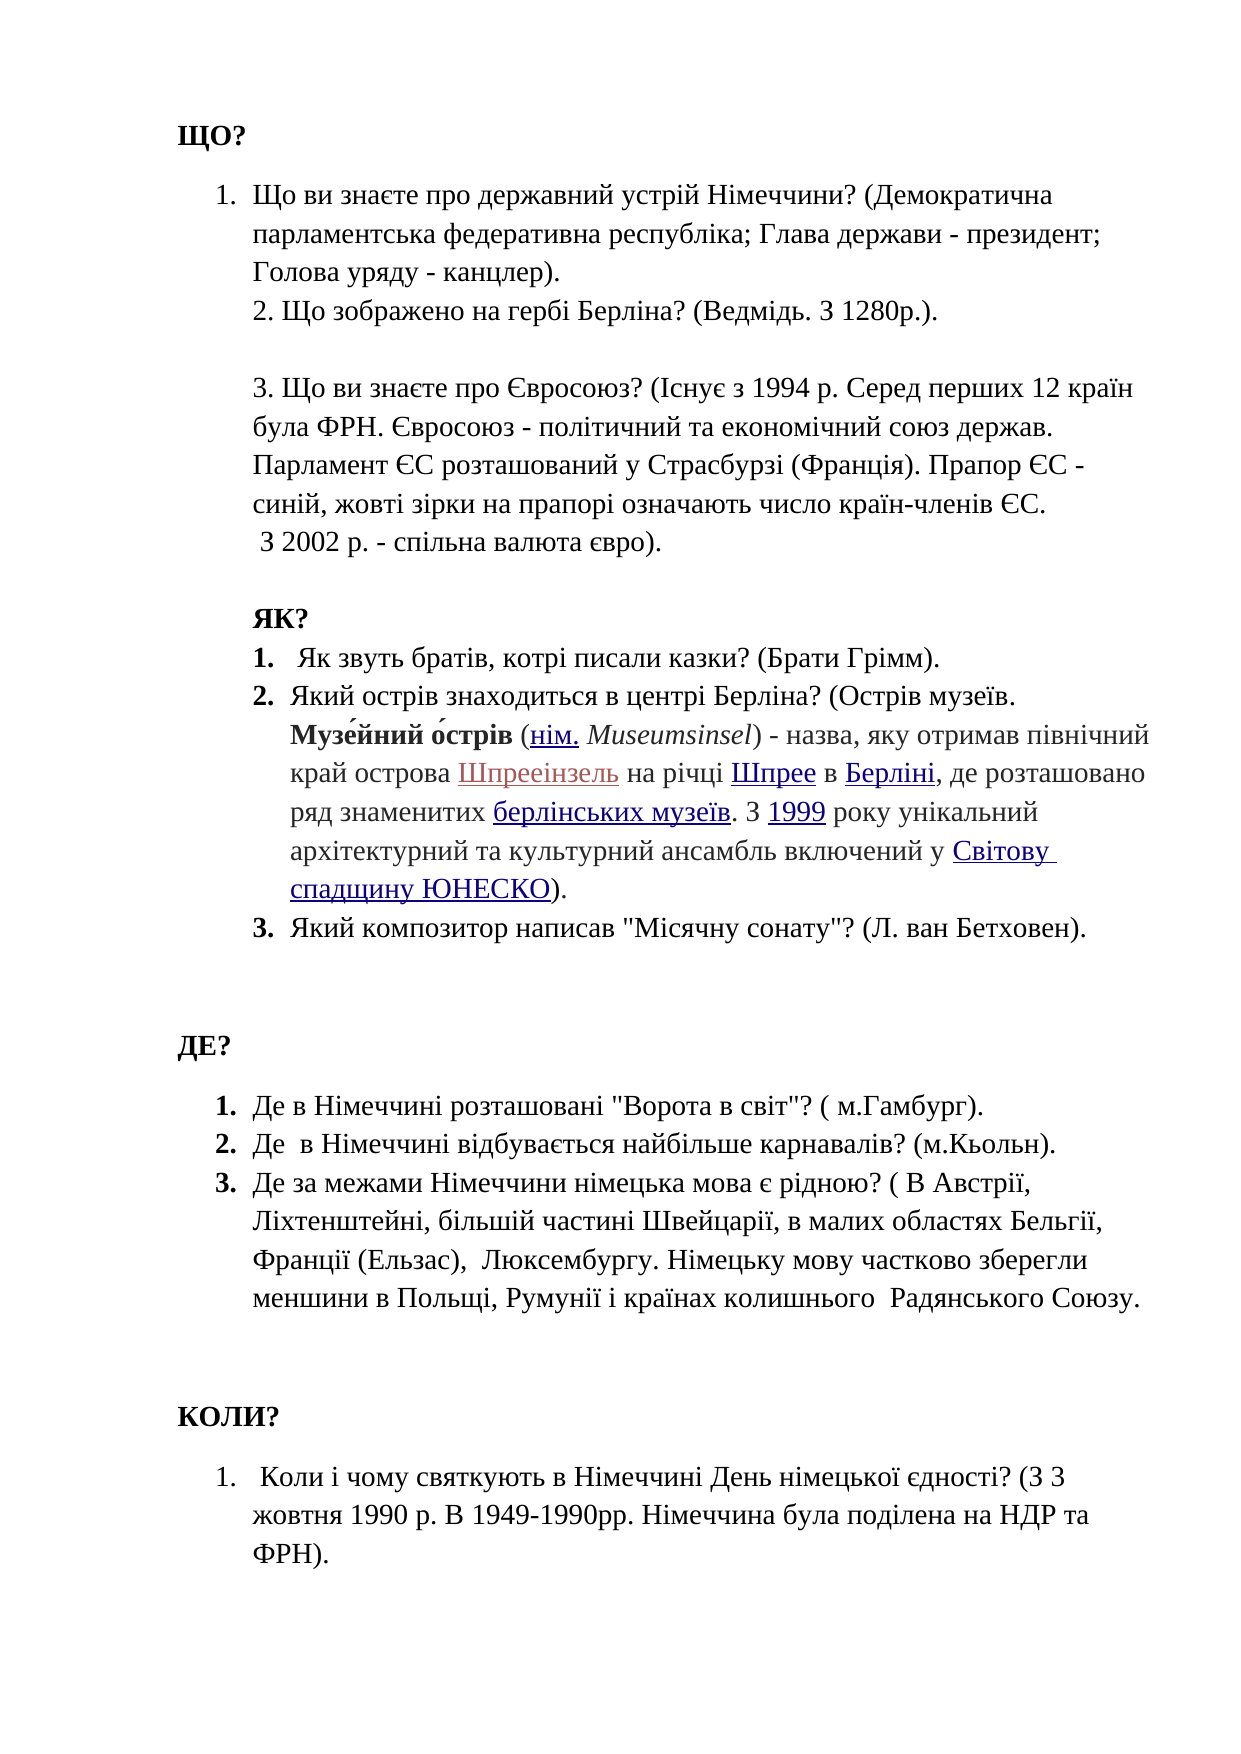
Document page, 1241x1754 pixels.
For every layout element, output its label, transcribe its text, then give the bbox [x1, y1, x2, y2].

list 3. Що ви знаєте про Євросоюз? (Існує з 1994 р. Серед перших 12 країн була ФРН. Євросоюз - політичний та економічний союз держав. Парламент ЄС розташований у Страсбурзі (Франція). Прапор ЄС - синій, жовті зірки на прапорі означають число країн-членів ЄС. [252, 332, 1152, 519]
list Де за межами Німеччини німецька мова є рідною? ( В Австрії, Ліхтенштейні, більшій частині Швейцарії, в малих областях Бельгії, Франції (Ельзас), Люксембургу. Німецьку мову частково зберегли меншини в Польщі, Румунії і країнах колишнього Радянського Союзу. [215, 1165, 1152, 1314]
list ЯК? [252, 601, 1152, 635]
list Який композитор написав "Місячну сонату"? (Л. ван Бетховен). [252, 910, 1152, 943]
list Коли і чому святкують в Німеччині День німецької єдності? (З 3 жовтня 1990 р. В 1949-1990рр. Німеччина була поділена на НДР та ФРН). [215, 1459, 1152, 1569]
list Де в Німеччині відбувається найбільше карнавалів? (м.Кьольн). [215, 1126, 1152, 1160]
list З 2002 р. - спільна валюта євро). [252, 524, 1152, 558]
list Що ви знаєте про державний устрій Німеччини? (Демократична парламентська федеративна республіка; Глава держави - президент; Голова уряду - канцлер). 2. Що зображено на гербі Берліна? (Ведмідь. З 1280р.). [215, 177, 1152, 327]
list Як звуть братів, котрі писали казки? (Брати Грімм). [252, 640, 1152, 673]
text КОЛИ? [177, 1399, 1152, 1433]
text ЩО? [177, 118, 1152, 152]
text ДЕ? [177, 1028, 1152, 1062]
list Де в Німеччині розташовані "Ворота в світ"? ( м.Гамбург). [215, 1088, 1152, 1121]
list Який острів знаходиться в центрі Берліна? (Острів музеїв. Музе́йний о́стрів (нім. Museumsinsel) - назва, яку отримав північний край острова Шпрееінзель на річці Шпрее в Берліні, де розташовано ряд знаменитих берлінських музеїв. З 1999 року унікальний архітектурний та культурний ансамбль включений у Світову спадщину ЮНЕСКО). [252, 678, 1152, 905]
